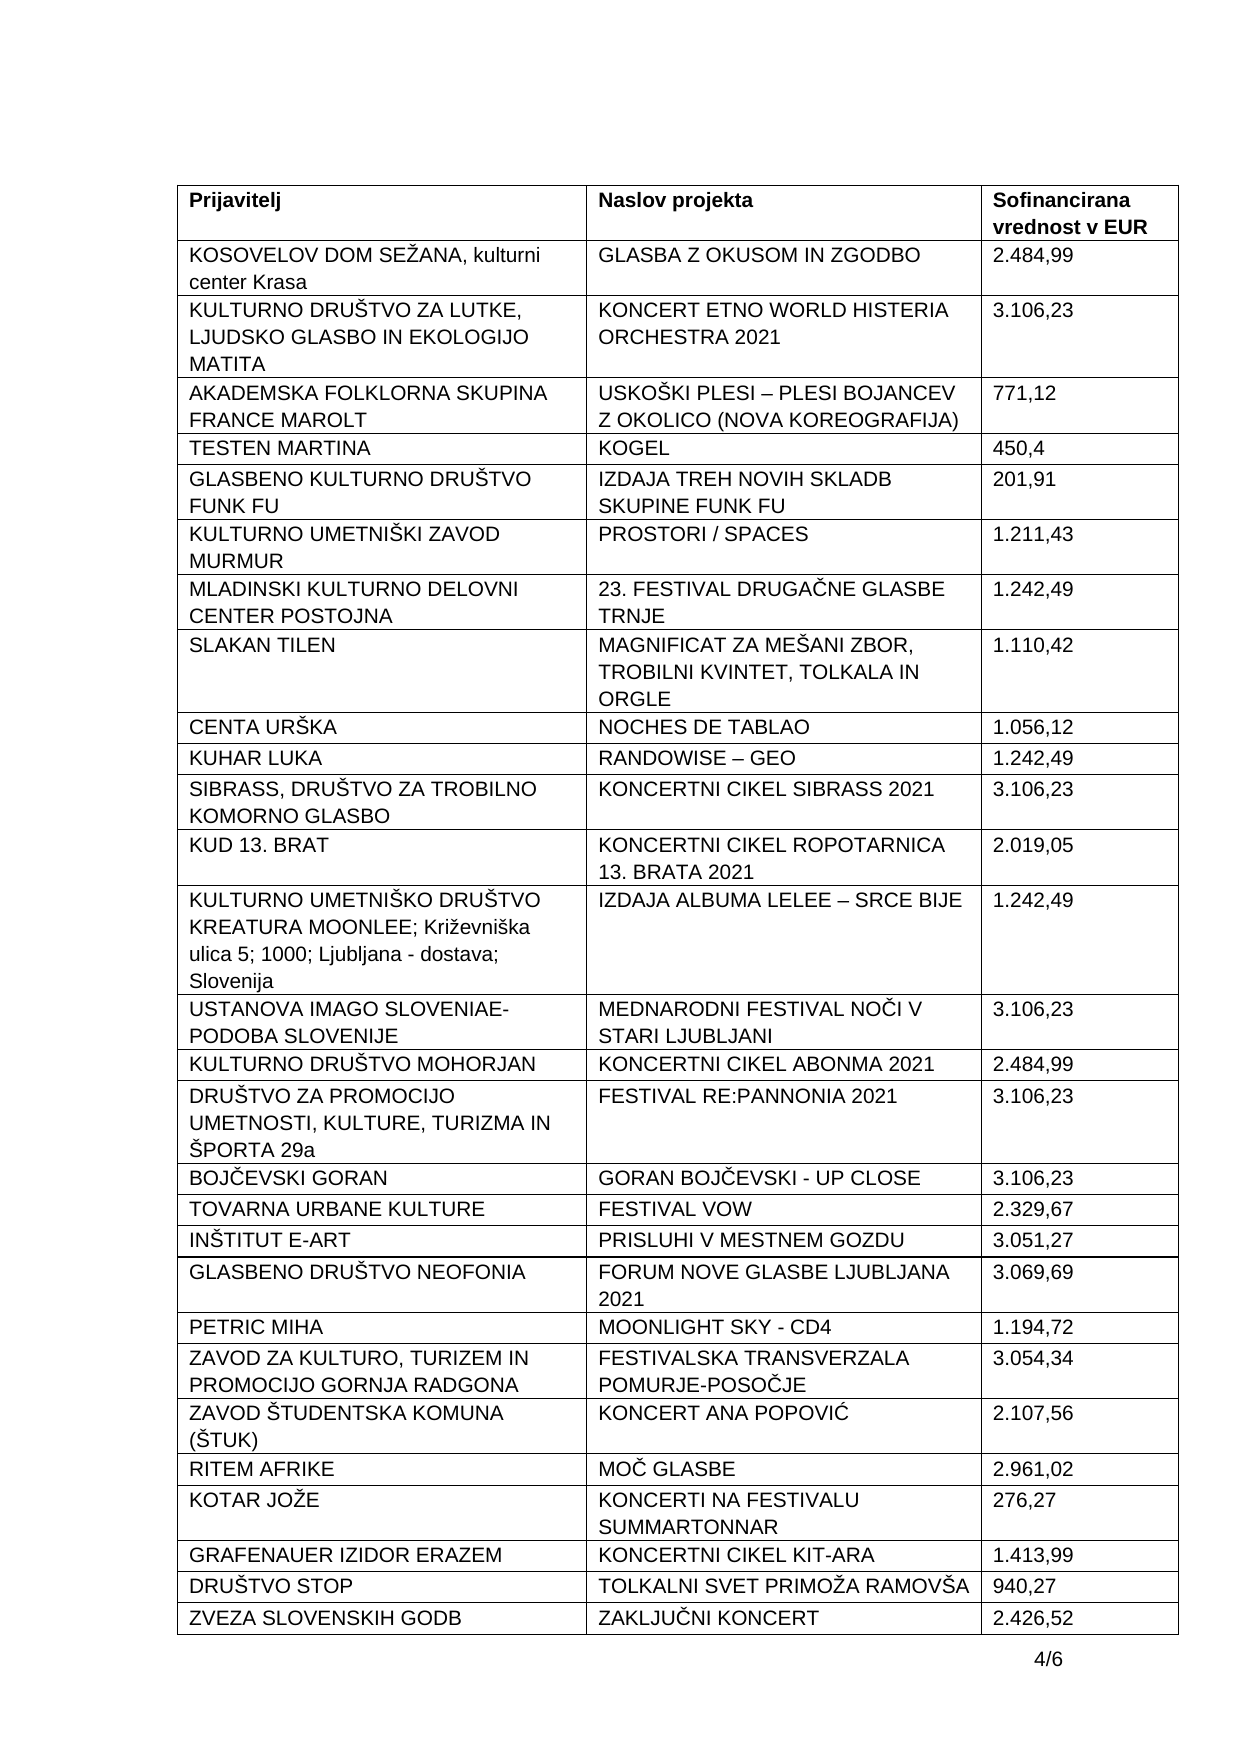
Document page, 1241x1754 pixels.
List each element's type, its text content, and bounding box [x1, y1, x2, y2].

table_header Sofinancirana vrednost v EUR [982, 186, 1178, 240]
table_cell IZDAJA TREH NOVIH SKLADB SKUPINE FUNK FU [587, 465, 981, 519]
table_cell KUHAR LUKA [178, 744, 586, 774]
table_cell KULTURNO DRUŠTVO MOHORJAN [178, 1050, 586, 1080]
table_cell RANDOWISE – GEO [587, 744, 981, 774]
table_cell KONCERTI NA FESTIVALU SUMMARTONNAR [587, 1486, 981, 1540]
table_cell RITEM AFRIKE [178, 1454, 586, 1484]
table_cell 3.106,23 [982, 775, 1178, 829]
table_cell PETRIC MIHA [178, 1313, 586, 1343]
table_cell 3.106,23 [982, 1081, 1178, 1163]
table_cell 1.413,99 [982, 1541, 1178, 1571]
table_cell KULTURNO UMETNIŠKI ZAVOD MURMUR [178, 520, 586, 574]
table_cell KOTAR JOŽE [178, 1486, 586, 1540]
table_cell FORUM NOVE GLASBE LJUBLJANA 2021 [587, 1258, 981, 1312]
table_cell KONCERTNI CIKEL ROPOTARNICA 13. BRATA 2021 [587, 830, 981, 884]
table_cell 3.054,34 [982, 1344, 1178, 1398]
table_cell MOČ GLASBE [587, 1454, 981, 1484]
table_cell ZAVOD ZA KULTURO, TURIZEM IN PROMOCIJO GORNJA RADGONA [178, 1344, 586, 1398]
table_cell 3.069,69 [982, 1258, 1178, 1312]
table_cell FESTIVAL RE:PANNONIA 2021 [587, 1081, 981, 1163]
table_cell INŠTITUT E-ART [178, 1226, 586, 1256]
table_cell KULTURNO DRUŠTVO ZA LUTKE, LJUDSKO GLASBO IN EKOLOGIJO MATITA [178, 296, 586, 377]
table_cell FESTIVALSKA TRANSVERZALA POMURJE-POSOČJE [587, 1344, 981, 1398]
table_cell 3.106,23 [982, 995, 1178, 1049]
table_cell CENTA URŠKA [178, 713, 586, 743]
table_cell MAGNIFICAT ZA MEŠANI ZBOR, TROBILNI KVINTET, TOLKALA IN ORGLE [587, 630, 981, 712]
table_cell 2.329,67 [982, 1195, 1178, 1225]
table_cell TESTEN MARTINA [178, 434, 586, 464]
table_cell 1.056,12 [982, 713, 1178, 743]
table_cell KONCERT ANA POPOVIĆ [587, 1399, 981, 1453]
table_cell SLAKAN TILEN [178, 630, 586, 712]
table_cell PROSTORI / SPACES [587, 520, 981, 574]
table_cell MLADINSKI KULTURNO DELOVNI CENTER POSTOJNA [178, 575, 586, 629]
table_cell KONCERTNI CIKEL ABONMA 2021 [587, 1050, 981, 1080]
table_cell 3.106,23 [982, 296, 1178, 377]
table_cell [587, 1603, 981, 1633]
table_cell GLASBA Z OKUSOM IN ZGODBO [587, 241, 981, 295]
table_cell 1.242,49 [982, 575, 1178, 629]
table_cell 771,12 [982, 378, 1178, 432]
table_cell MEDNARODNI FESTIVAL NOČI V STARI LJUBLJANI [587, 995, 981, 1049]
table_cell 1.194,72 [982, 1313, 1178, 1343]
table_cell KONCERTNI CIKEL KIT-ARA [587, 1541, 981, 1571]
table_cell GLASBENO DRUŠTVO NEOFONIA [178, 1258, 586, 1312]
table_cell USKOŠKI PLESI – PLESI BOJANCEV Z OKOLICO (NOVA KOREOGRAFIJA) [587, 378, 981, 432]
table_cell KOSOVELOV DOM SEŽANA, kulturni center Krasa [178, 241, 586, 295]
table_cell ZVEZA SLOVENSKIH GODB [178, 1603, 586, 1633]
table_cell KULTURNO UMETNIŠKO DRUŠTVO KREATURA MOONLEE; Križevniška ulica 5; 1000; Ljubljana - dostava; Slovenija [178, 886, 586, 994]
table_cell 2.107,56 [982, 1399, 1178, 1453]
table_cell GLASBENO KULTURNO DRUŠTVO FUNK FU [178, 465, 586, 519]
table_cell 276,27 [982, 1486, 1178, 1540]
table_cell GORAN BOJČEVSKI - UP CLOSE [587, 1164, 981, 1194]
table_cell NOCHES DE TABLAO [587, 713, 981, 743]
table_cell GRAFENAUER IZIDOR ERAZEM [178, 1541, 586, 1571]
table_cell KONCERTNI CIKEL SIBRASS 2021 [587, 775, 981, 829]
table_cell PRISLUHI V MESTNEM GOZDU [587, 1226, 981, 1256]
table_cell IZDAJA ALBUMA LELEE – SRCE BIJE [587, 886, 981, 994]
table_cell DRUŠTVO ZA PROMOCIJO UMETNOSTI, KULTURE, TURIZMA IN ŠPORTA 29a [178, 1081, 586, 1163]
table_cell 201,91 [982, 465, 1178, 519]
table_cell DRUŠTVO STOP [178, 1572, 586, 1602]
table_cell 3.106,23 [982, 1164, 1178, 1194]
table_cell KUD 13. BRAT [178, 830, 586, 884]
table_cell 2.961,02 [982, 1454, 1178, 1484]
table_header Prijavitelj [178, 186, 586, 240]
table_cell 450,4 [982, 434, 1178, 464]
table_cell 2.484,99 [982, 1050, 1178, 1080]
table_cell 1.211,43 [982, 520, 1178, 574]
table_cell TOVARNA URBANE KULTURE [178, 1195, 586, 1225]
table_cell 23. FESTIVAL DRUGAČNE GLASBE TRNJE [587, 575, 981, 629]
table_cell AKADEMSKA FOLKLORNA SKUPINA FRANCE MAROLT [178, 378, 586, 432]
table_cell KONCERT ETNO WORLD HISTERIA ORCHESTRA 2021 [587, 296, 981, 377]
table_cell FESTIVAL VOW [587, 1195, 981, 1225]
table_cell BOJČEVSKI GORAN [178, 1164, 586, 1194]
table_cell 1.242,49 [982, 744, 1178, 774]
table_cell 3.051,27 [982, 1226, 1178, 1256]
table_cell KOGEL [587, 434, 981, 464]
table_cell 1.110,42 [982, 630, 1178, 712]
table_cell ZAVOD ŠTUDENTSKA KOMUNA (ŠTUK) [178, 1399, 586, 1453]
table_cell MOONLIGHT SKY - CD4 [587, 1313, 981, 1343]
table_cell 2.019,05 [982, 830, 1178, 884]
table_header Naslov projekta [587, 186, 981, 240]
table_cell 940,27 [982, 1572, 1178, 1602]
table_cell 2.426,52 [982, 1603, 1178, 1633]
table_cell TOLKALNI SVET PRIMOŽA RAMOVŠA [587, 1572, 981, 1602]
table_cell SIBRASS, DRUŠTVO ZA TROBILNO KOMORNO GLASBO [178, 775, 586, 829]
table_cell 2.484,99 [982, 241, 1178, 295]
table_cell 1.242,49 [982, 886, 1178, 994]
table_cell USTANOVA IMAGO SLOVENIAE-PODOBA SLOVENIJE [178, 995, 586, 1049]
